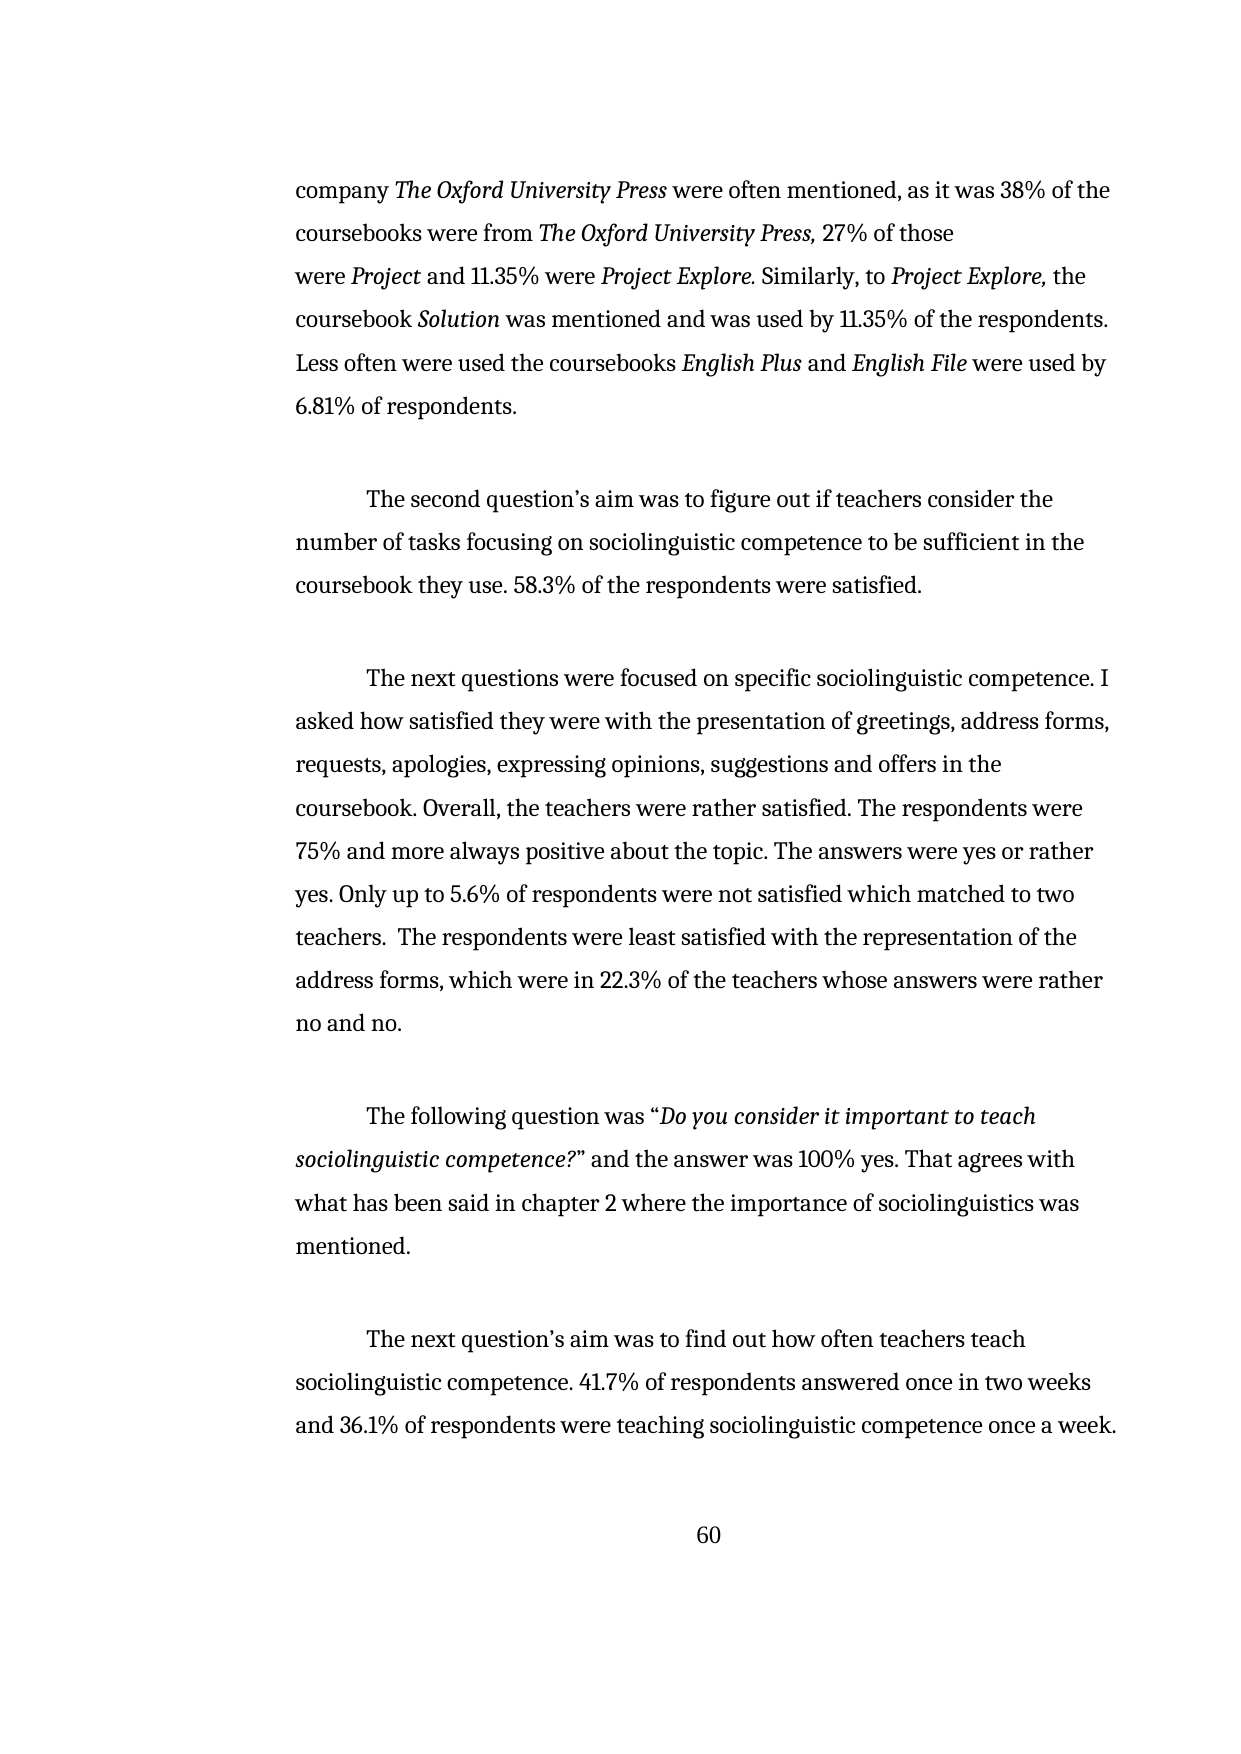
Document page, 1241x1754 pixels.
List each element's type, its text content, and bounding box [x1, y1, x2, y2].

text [295, 176, 1122, 420]
text The following question was “Do you consider it important to teach sociolinguistic competence?” and the answer was 100% yes. That agrees with what has been said in chapter 2 where the importance of sociolinguistics was mentioned. [295, 1102, 1122, 1260]
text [295, 1325, 1122, 1440]
text The second question’s aim was to figure out if teachers consider the number of tasks focusing on sociolinguistic competence to be sufficient in the coursebook they use. 58.3% of the respondents were satisfied. [295, 485, 1122, 600]
text The next questions were focused on specific sociolinguistic competence. I asked how satisfied they were with the presentation of greetings, address forms, requests, apologies, expressing opinions, suggestions and offers in the coursebook. Overall, the teachers were rather satisfied. The respondents were 75% and more always positive about the topic. The answers were yes or rather yes. Only up to 5.6% of respondents were not satisfied which matched to two teachers. The respondents were least satisfied with the representation of the address forms, which were in 22.3% of the teachers whose answers were rather no and no. [295, 664, 1122, 1038]
